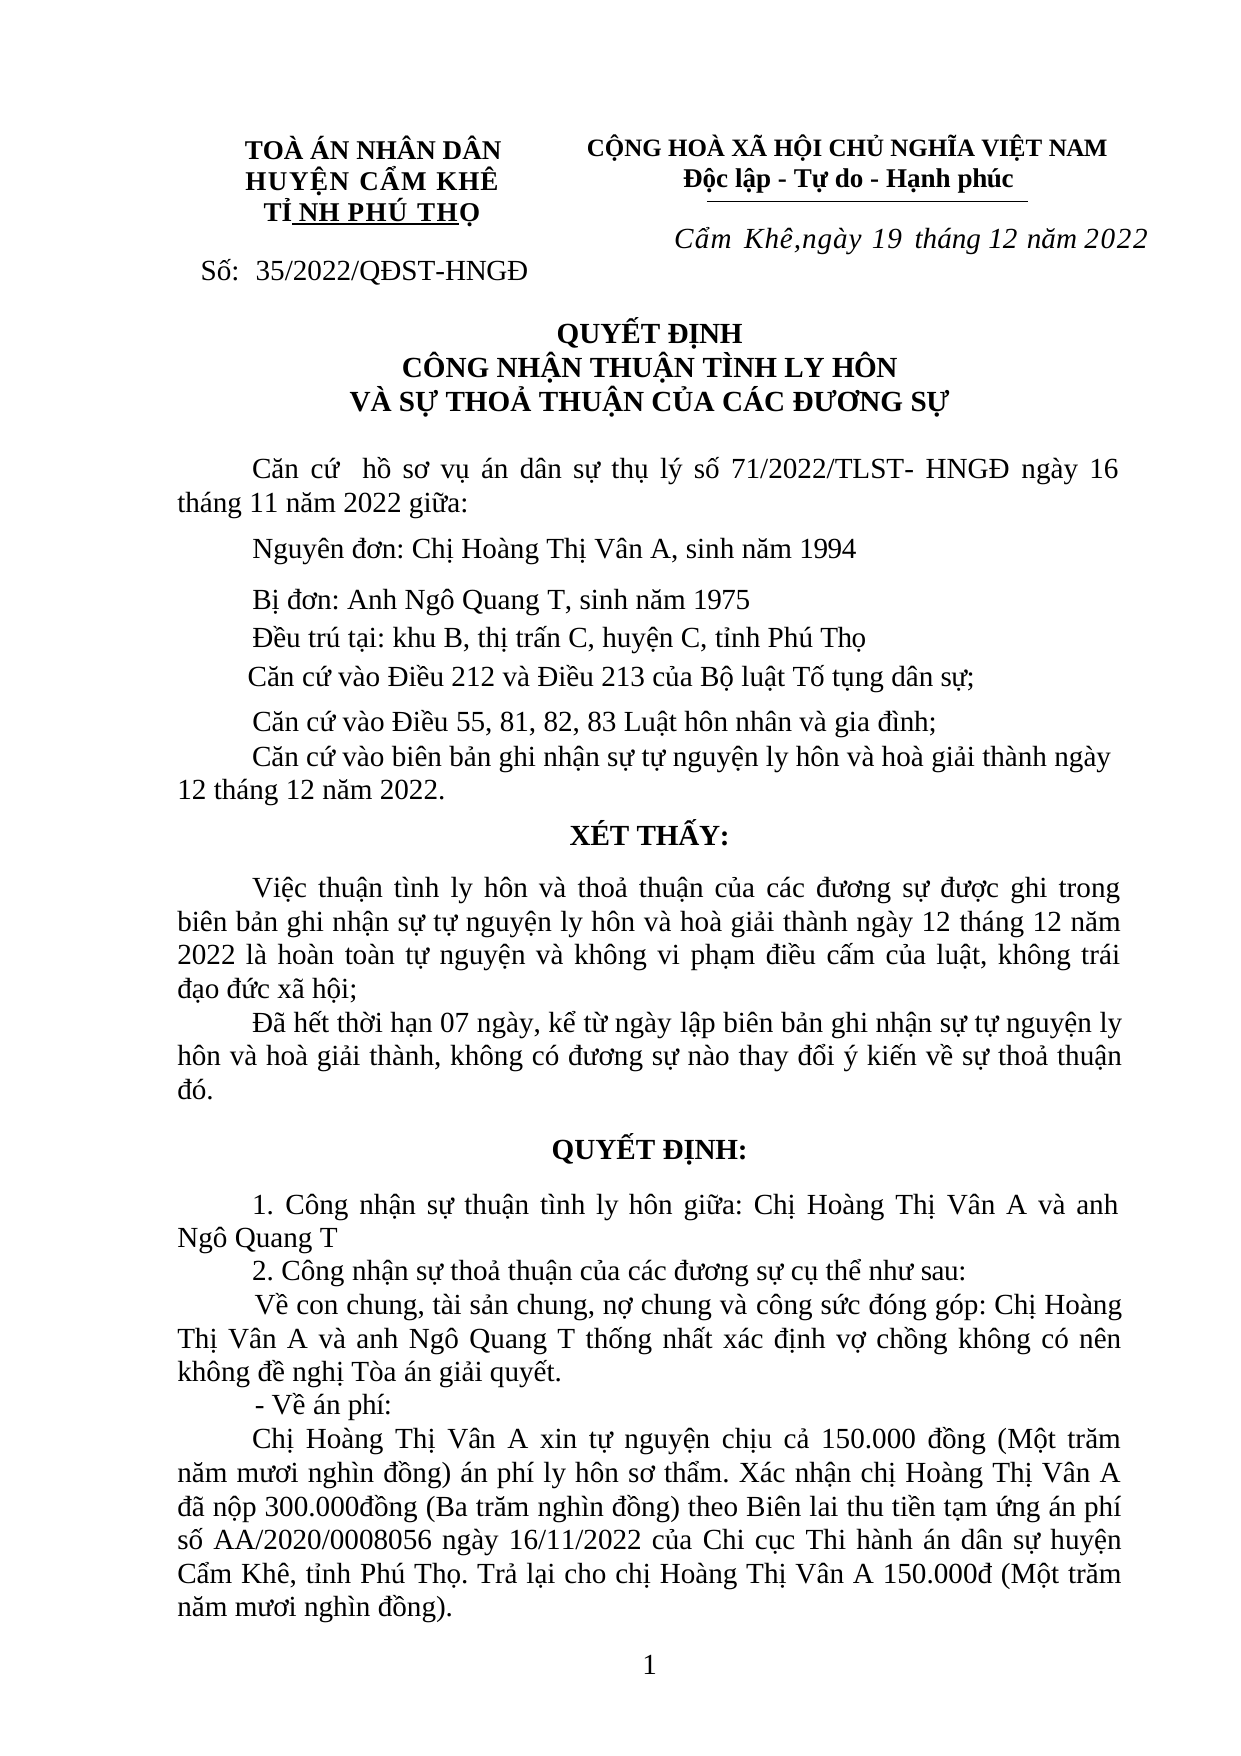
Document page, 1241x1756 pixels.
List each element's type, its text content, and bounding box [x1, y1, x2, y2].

text Đều trú tại: khu B, thị trấn C, huyện C, tỉnh Phú Thọ [252, 621, 1169, 654]
text VÀ SỰ THOẢ THUẬN CỦA CÁC ĐƯƠNG SỰ [349, 384, 950, 418]
text QUYẾT ĐỊNH: [349, 1132, 950, 1166]
text Về con chung, tài sản chung, nợ chung và công sức đóng góp: Chị Hoàng Thị Vân A và anh Ngô Quang T thống nhất xác định vợ chồng không có nên không đề nghị Tòa án giải quyết. [177, 1287, 1122, 1388]
list Công nhận sự thoả thuận của các đương sự cụ thể như sau: [252, 1254, 1169, 1287]
text Căn cứ vào Điều 212 và Điều 213 của Bộ luật Tố tụng dân sự; [247, 659, 1169, 693]
text Căn cứ vào Điều 55, 81, 82, 83 Luật hôn nhân và gia đình; [252, 705, 1169, 739]
list Công nhận sự thuận tình ly hôn giữa: Chị Hoàng Thị Vân A và anh Ngô Quang T [177, 1187, 1122, 1254]
text Căn cứ hồ sơ vụ án dân sự thụ lý số 71/2022/TLST- HNGĐ ngày 16 tháng 11 năm 2022 giữa: [177, 451, 1122, 518]
text XÉT THẤY: [349, 818, 950, 852]
text Nguyên đơn: Chị Hoàng Thị Vân A, sinh năm 1994 [252, 531, 1169, 564]
table_header TOÀ ÁN NHÂN DÂN HUYỆN CẨM KHÊ TỈ NH PHÚ THỌ Số: 35/2022/QĐST-HNGĐ [195, 134, 559, 288]
text Chị Hoàng Thị Vân A xin tự nguyện chịu cả 150.000 đồng (Một trăm năm mươi nghìn đồng) án phí ly hôn sơ thẩm. Xác nhận chị Hoàng Thị Vân A đã nộp 300.000đồng (Ba trăm nghìn đồng) theo Biên lai thu tiền tạm ứng án phí số AA/2020/0008056 ngày 16/11/2022 của Chi cục Thi hành án dân sự huyện Cẩm Khê, tỉnh Phú Thọ. Trả lại cho chị Hoàng Thị Vân A 150.000đ (Một trăm năm mươi nghìn đồng). [177, 1422, 1122, 1623]
text CÔNG NHẬN THUẬN TÌNH LY HÔN [349, 351, 950, 384]
text Việc thuận tình ly hôn và thoả thuận của các đương sự được ghi trong biên bản ghi nhận sự tự nguyện ly hôn và hoà giải thành ngày 12 tháng 12 năm 2022 là hoàn toàn tự nguyện và không vi phạm điều cấm của luật, không trái đạo đức xã hội; [177, 870, 1122, 1004]
text QUYẾT ĐỊNH [555, 317, 744, 351]
table_header CỘNG HOÀ XÃ HỘI CHỦ NGHĨA VIỆT NAM Độc lập - Tự do - Hạnh phúc Cẩm Khê,ngày 19 tháng 12 năm 2022 [559, 134, 1158, 288]
text - Về án phí: [254, 1388, 1169, 1422]
text Đã hết thời hạn 07 ngày, kể từ ngày lập biên bản ghi nhận sự tự nguyện ly hôn và hoà giải thành, không có đương sự nào thay đổi ý kiến về sự thoả thuận đó. [177, 1005, 1123, 1105]
text Căn cứ vào biên bản ghi nhận sự tự nguyện ly hôn và hoà giải thành ngày 12 tháng 12 năm 2022. [177, 739, 1122, 806]
text Bị đơn: Anh Ngô Quang T, sinh năm 1975 [252, 582, 1169, 615]
